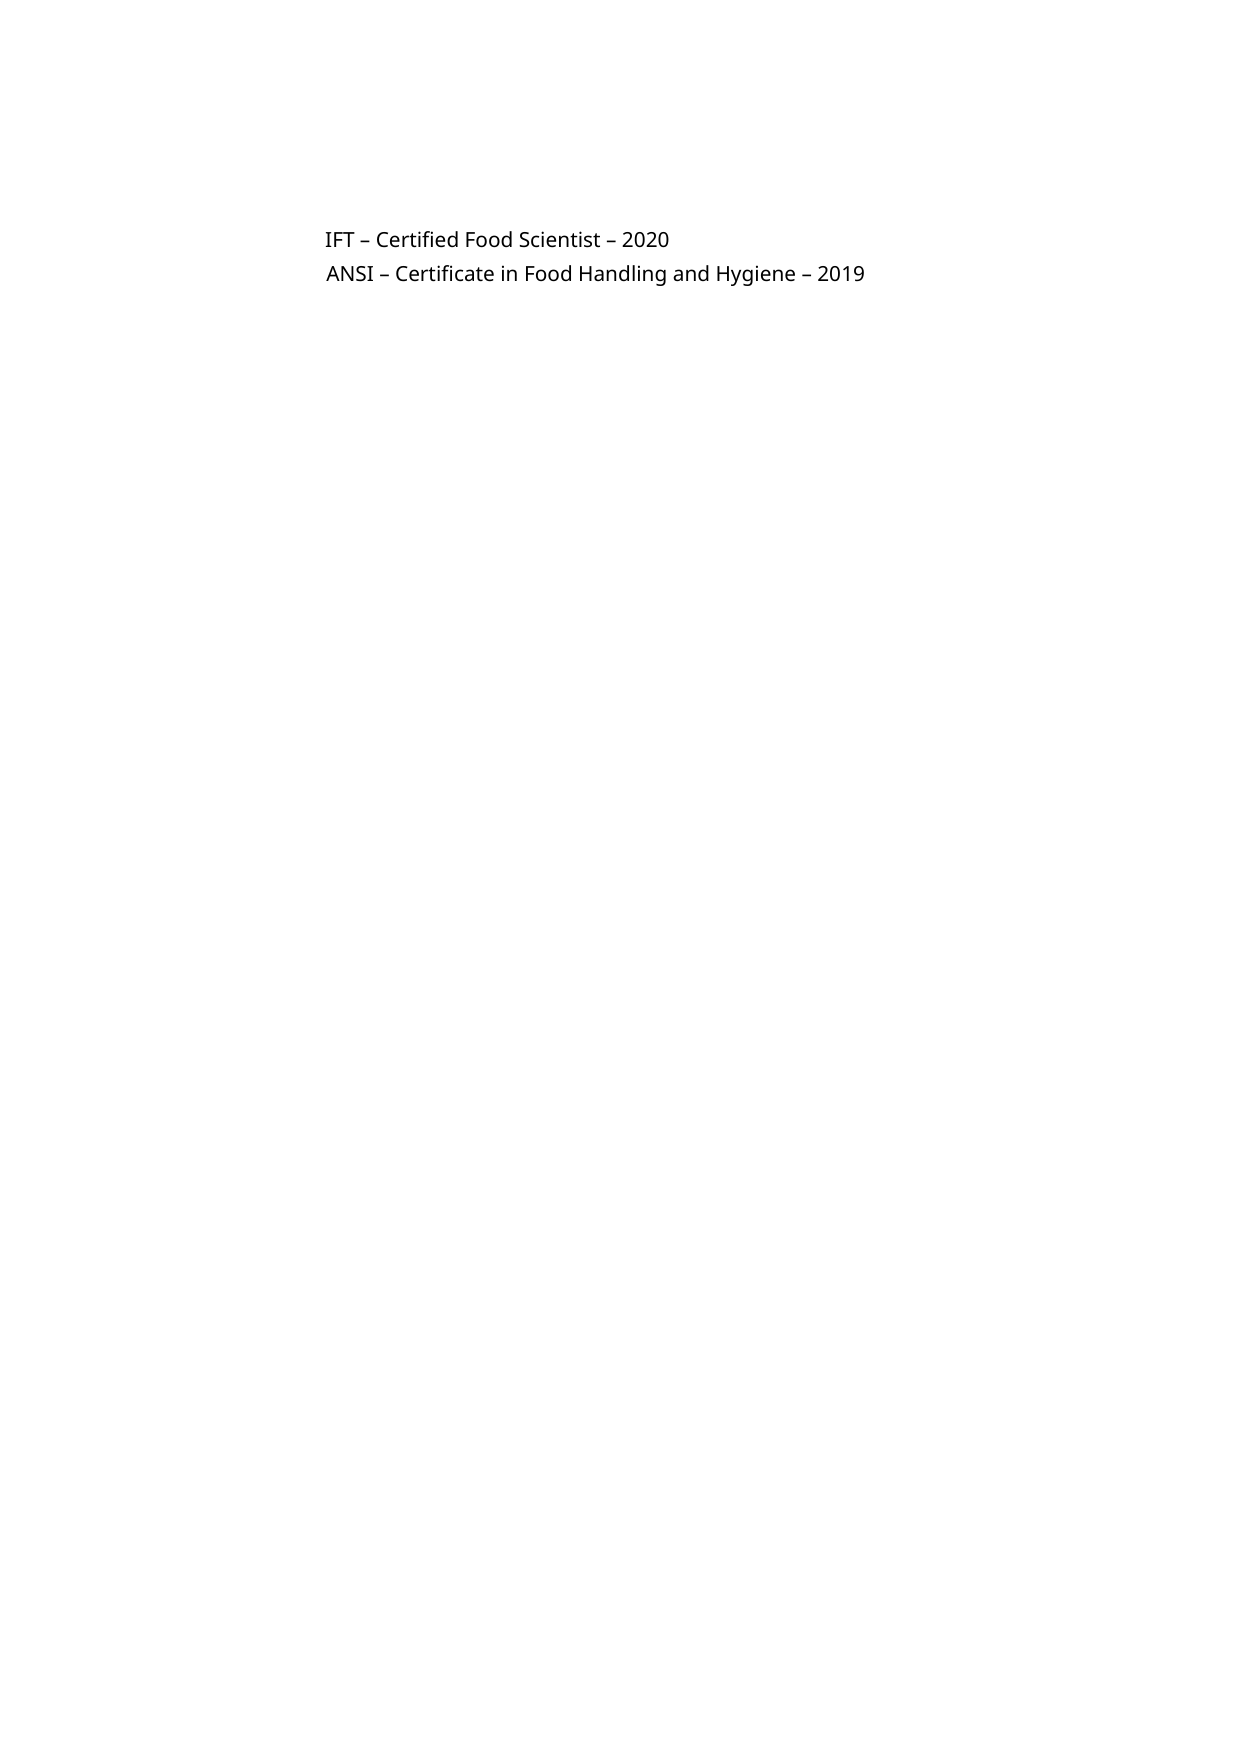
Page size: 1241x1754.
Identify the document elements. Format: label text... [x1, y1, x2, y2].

text ANSI – Certificate in Food Handling and Hygiene – 2019 [326, 259, 1165, 287]
text IFT – Certified Food Scientist – 2020 [75, 225, 1165, 253]
